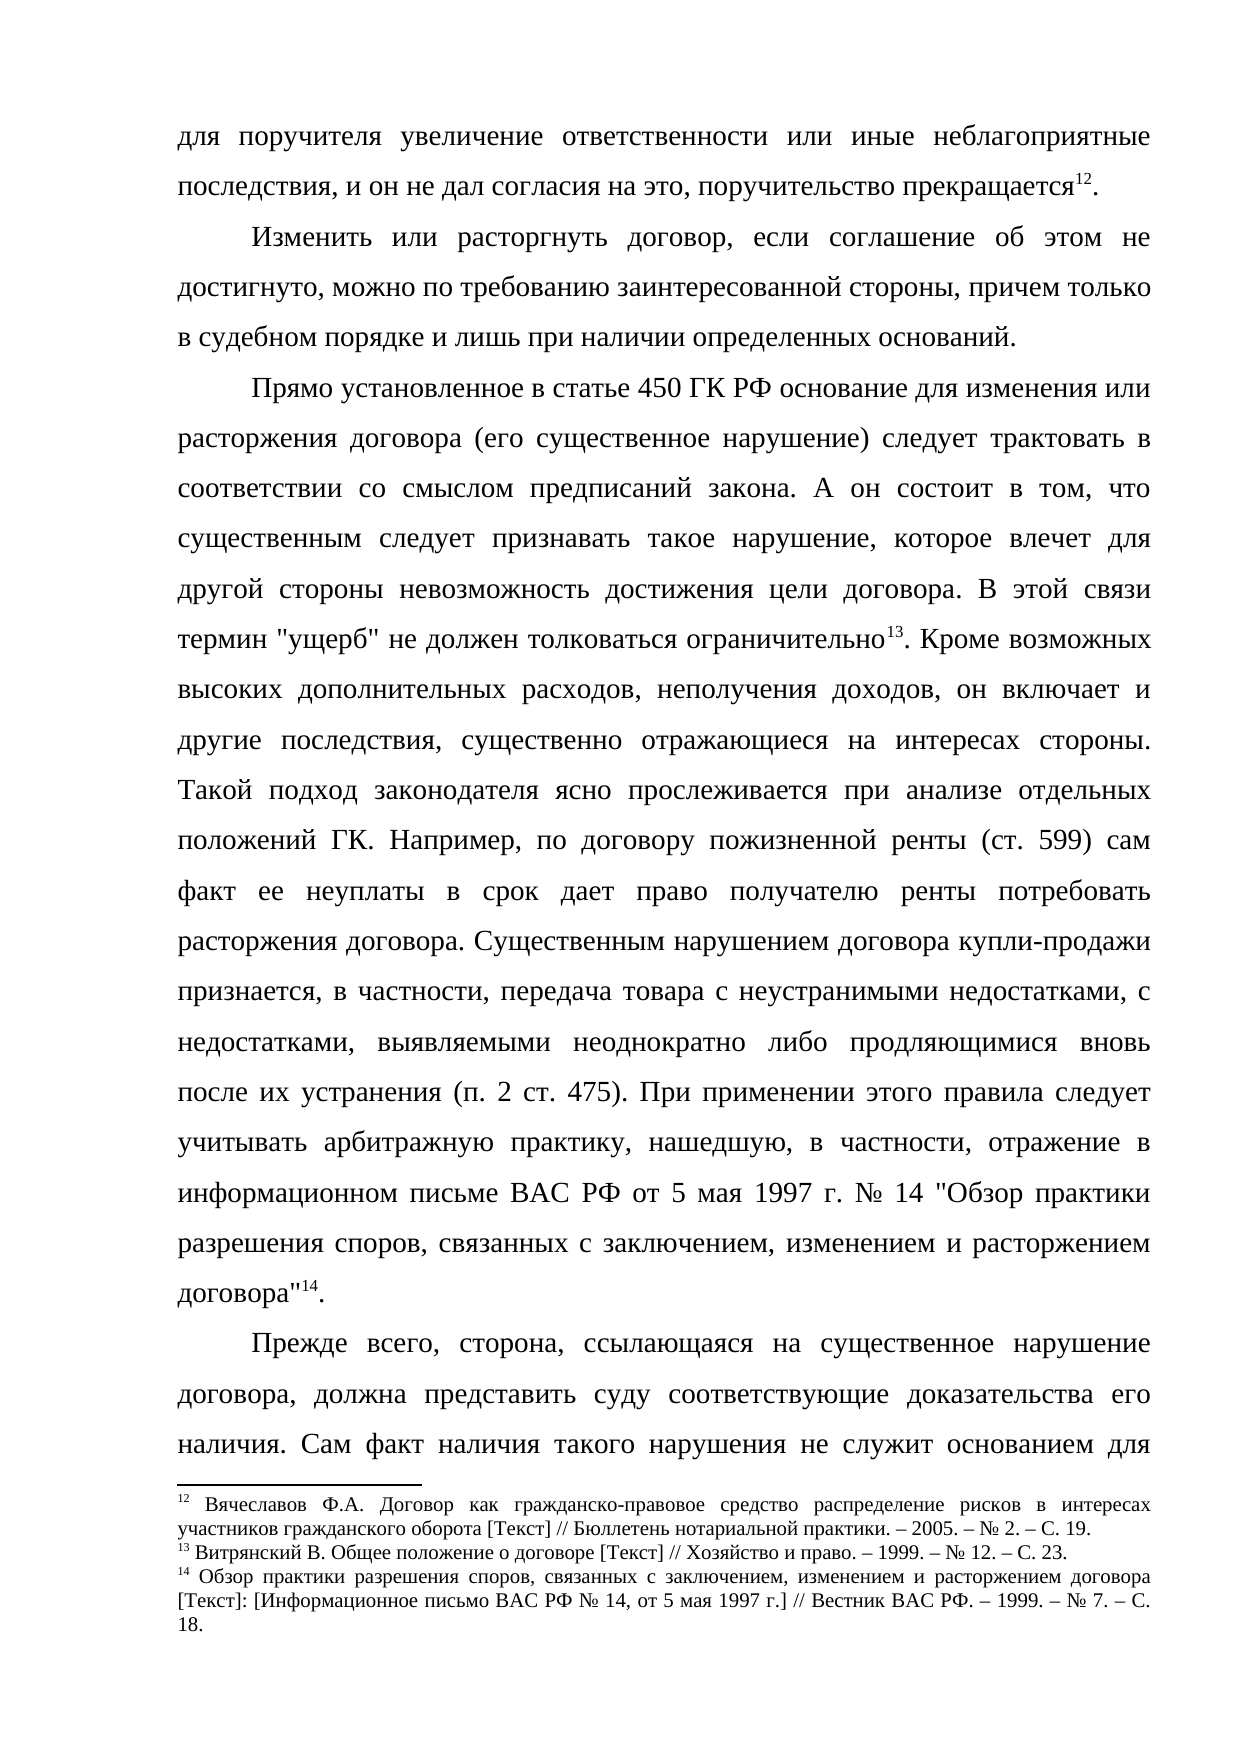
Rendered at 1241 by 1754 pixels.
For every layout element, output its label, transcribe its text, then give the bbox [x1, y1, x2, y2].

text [177, 118, 1152, 202]
text Изменить или расторгнуть договор, если соглашение об этом не достигнуто, можно по требованию заинтересованной стороны, причем только в судебном порядке и лишь при наличии определенных оснований. [177, 219, 1152, 353]
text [177, 1326, 1152, 1460]
text Прямо установленное в статье 450 ГК РФ основание для изменения или расторжения договора (его существенное нарушение) следует трактовать в соответствии со смыслом предписаний закона. А он состоит в том, что существенным следует признавать такое нарушение, которое влечет для другой стороны невозможность достижения цели договора. В этой связи термин "ущерб" не должен толковаться ограничительно. Кроме возможных высоких дополнительных расходов, неполучения доходов, он включает и другие последствия, существенно отражающиеся на интересах стороны. Такой подход законодателя ясно прослеживается при анализе отдельных положений ГК. Например, по договору пожизненной ренты (ст. 599) сам факт ее неуплаты в срок дает право получателю ренты потребовать расторжения договора. Существенным нарушением договора купли-продажи признается, в частности, передача товара с неустранимыми недостатками, с недостатками, выявляемыми неоднократно либо продляющимися вновь после их устранения (п. 2 ст. 475). При применении этого правила следует учитывать арбитражную практику, нашедшую, в частности, отражение в информационном письме ВАС РФ от 5 мая . № 14 "Обзор практики разрешения споров, связанных с заключением, изменением и расторжением договора". [177, 370, 1152, 1309]
